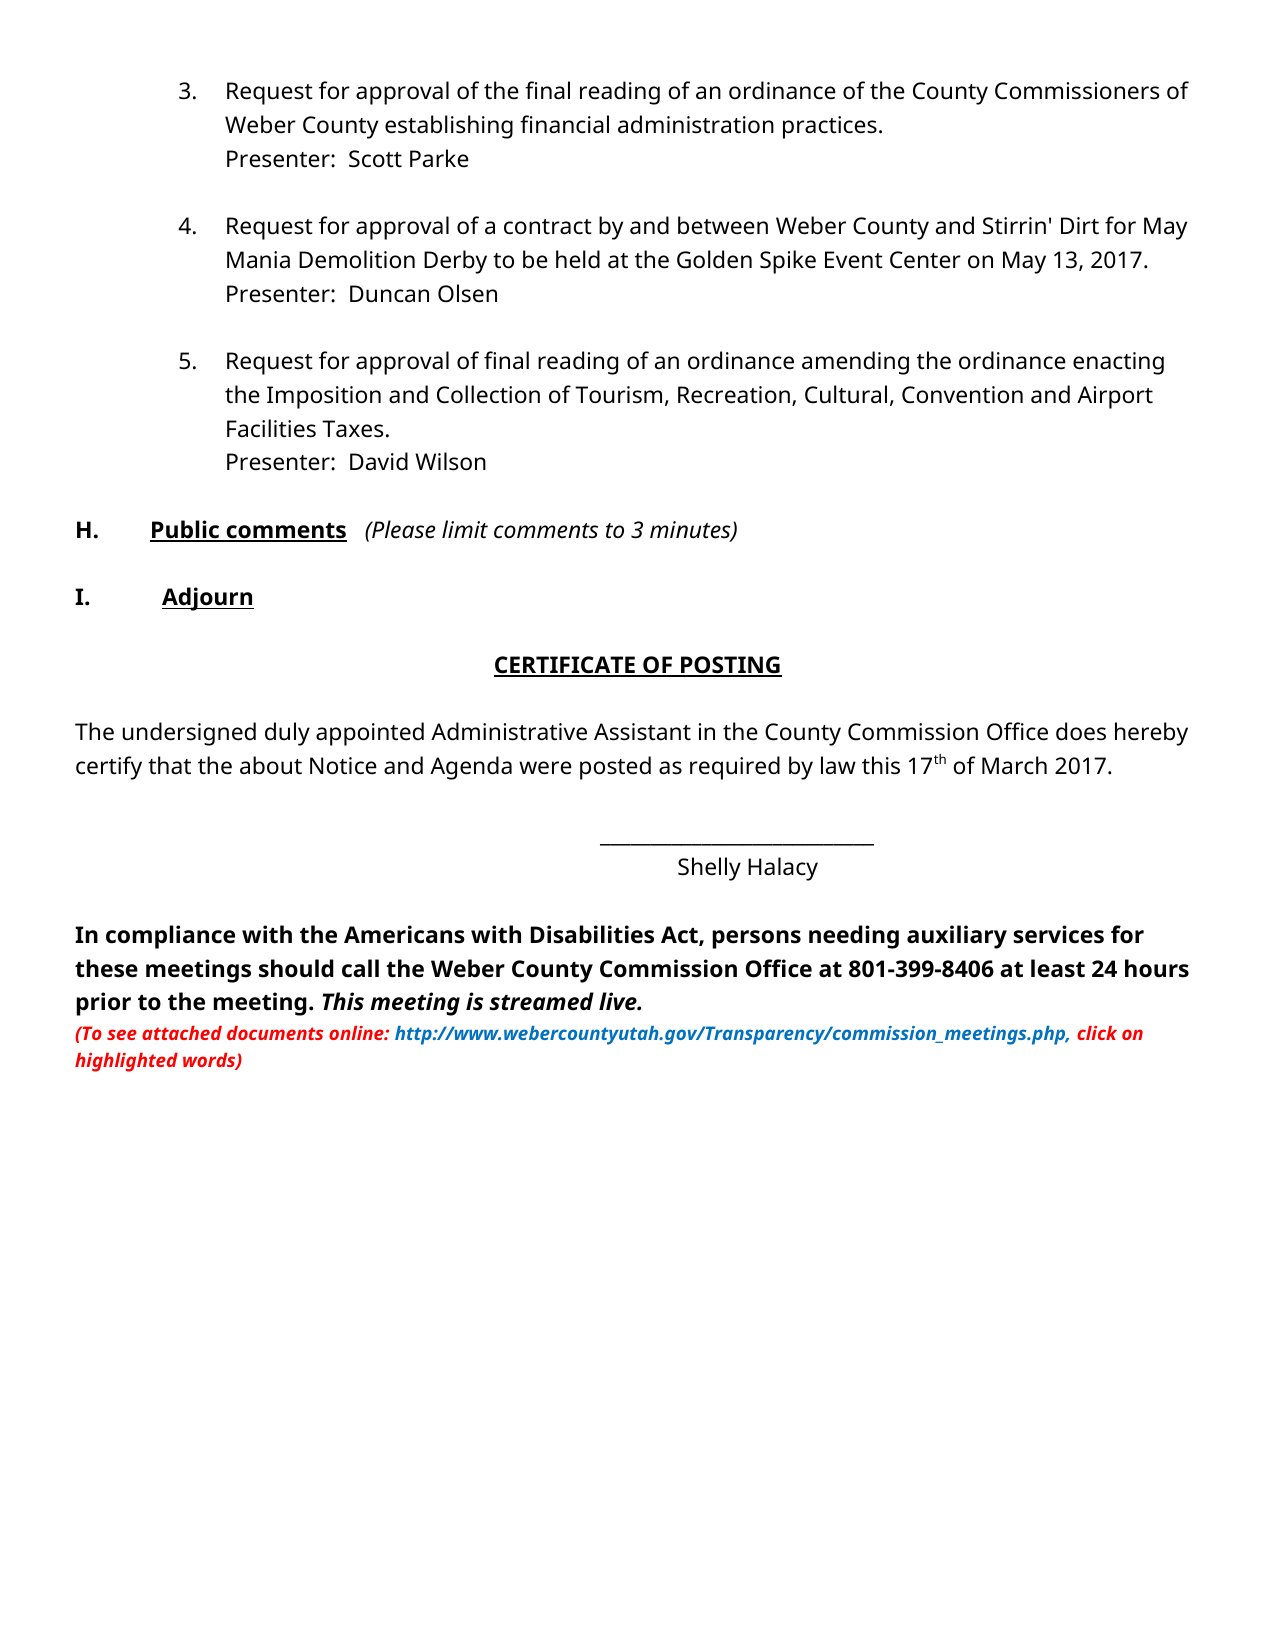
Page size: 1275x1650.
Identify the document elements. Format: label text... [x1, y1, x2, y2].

text CERTIFICATE OF POSTING [75, 649, 1200, 680]
list 3. Request for approval of the final reading of an ordinance of the County Commissioners of Weber County establishing financial administration practices. [178, 75, 1200, 140]
text (To see attached documents online: http://www.webercountyutah.gov/Transparency/commission_meetings.php, click on highlighted words) [75, 1020, 1200, 1073]
text ___________________________ [75, 817, 1200, 849]
text Shelly Halacy [75, 851, 1200, 882]
text The undersigned duly appointed Administrative Assistant in the County Commission Office does hereby certify that the about Notice and Agenda were posted as required by law this 17th of March 2017. [75, 716, 1200, 781]
text Presenter: David Wilson [225, 446, 1200, 477]
list Presenter: Duncan Olsen [178, 277, 1200, 309]
list Presenter: Scott Parke [178, 142, 1200, 174]
text In compliance with the Americans with Disabilities Act, persons needing auxiliary services for these meetings should call the Weber County Commission Office at 801-399-8406 at least 24 hours prior to the meeting. This meeting is streamed live. [75, 919, 1200, 1017]
text H. Public comments (Please limit comments to 3 minutes) [75, 514, 1200, 545]
text I. Adjourn [75, 581, 1200, 612]
list 5. Request for approval of final reading of an ordinance amending the ordinance enacting the Imposition and Collection of Tourism, Recreation, Cultural, Convention and Airport Facilities Taxes. [178, 345, 1200, 444]
list 4. Request for approval of a contract by and between Weber County and Stirrin' Dirt for May Mania Demolition Derby to be held at the Golden Spike Event Center on May 13, 2017. [178, 210, 1200, 275]
